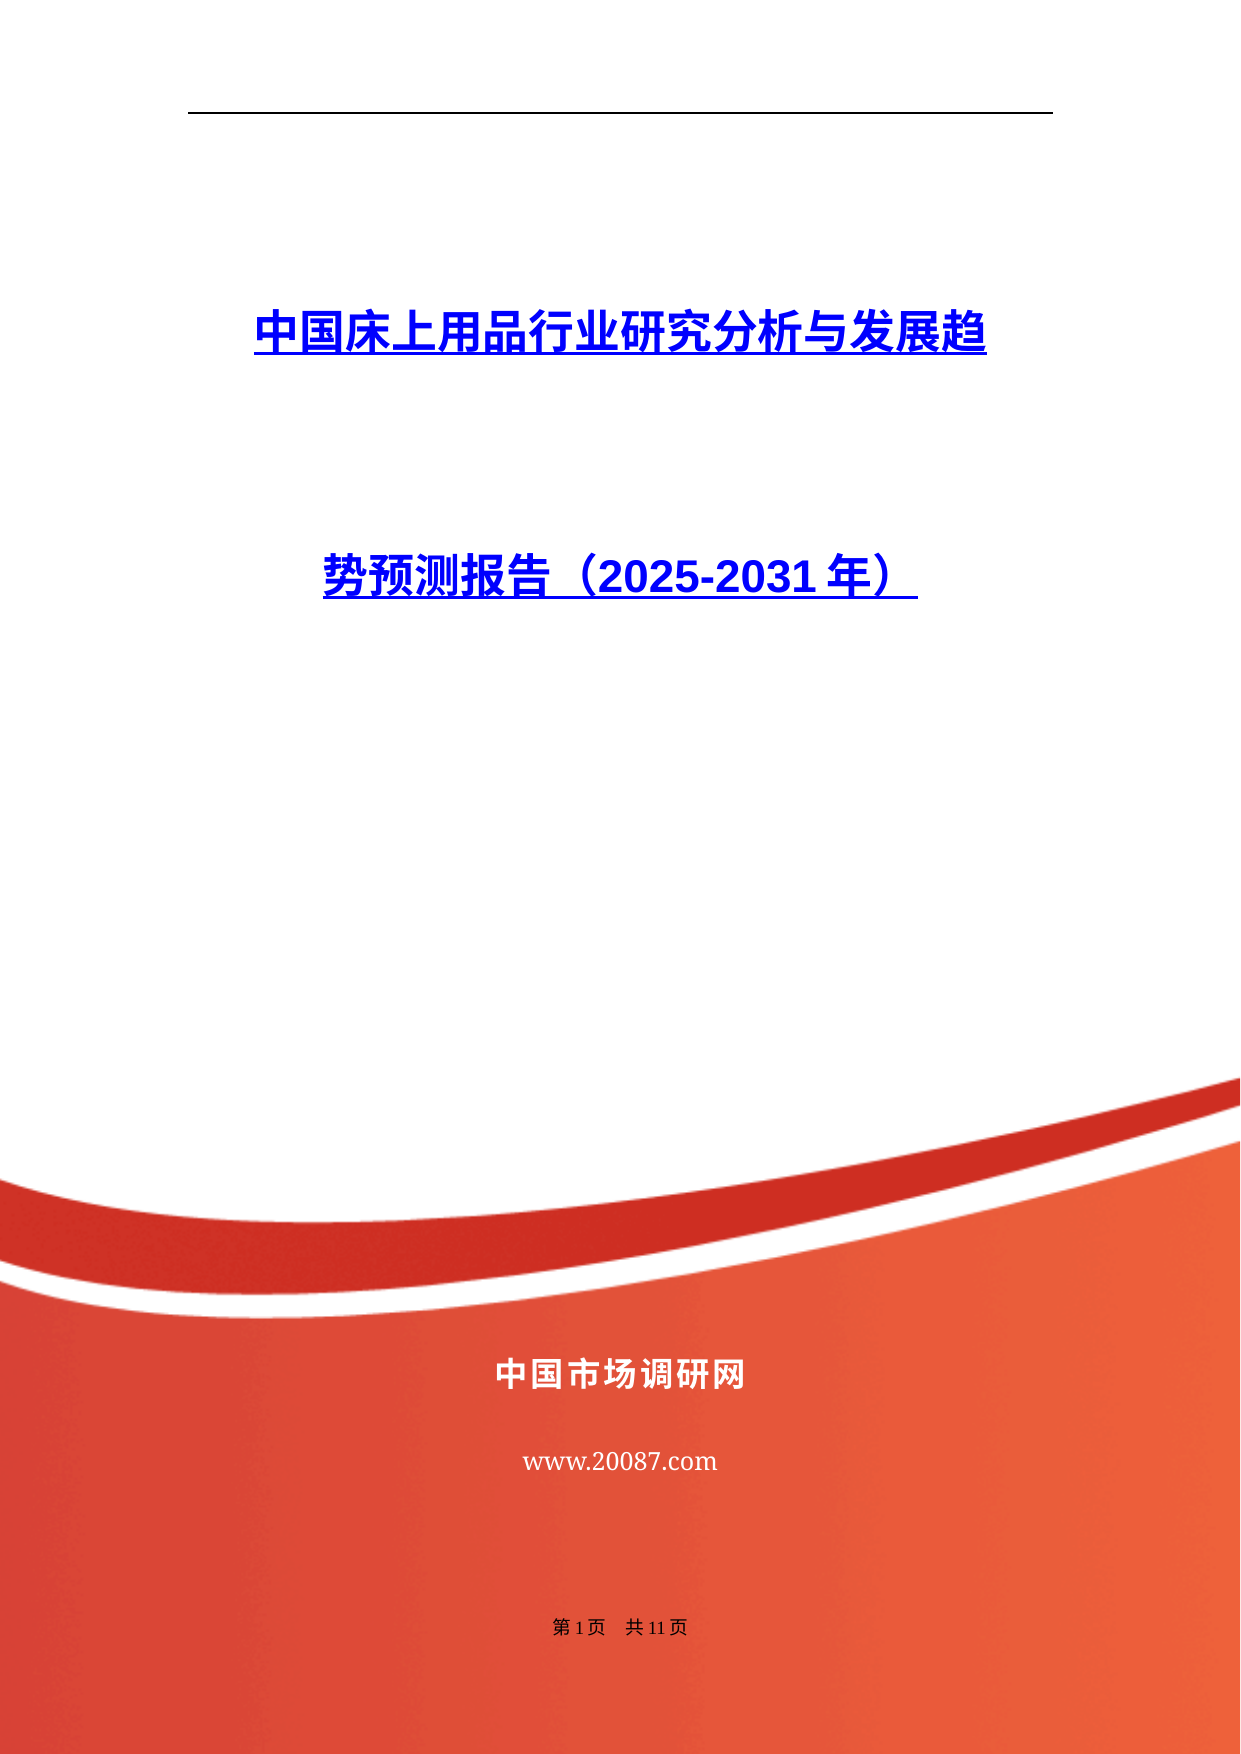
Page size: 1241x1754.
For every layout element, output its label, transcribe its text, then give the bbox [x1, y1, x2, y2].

subtitle 中国市场调研网 [187, 1339, 1053, 1404]
text www.20087.com [187, 1428, 1053, 1493]
table_header 中国床上用品行业研究分析与发展趋势预测报告（2025-2031年） [188, 207, 1053, 773]
picture [0, 1006, 1241, 1754]
